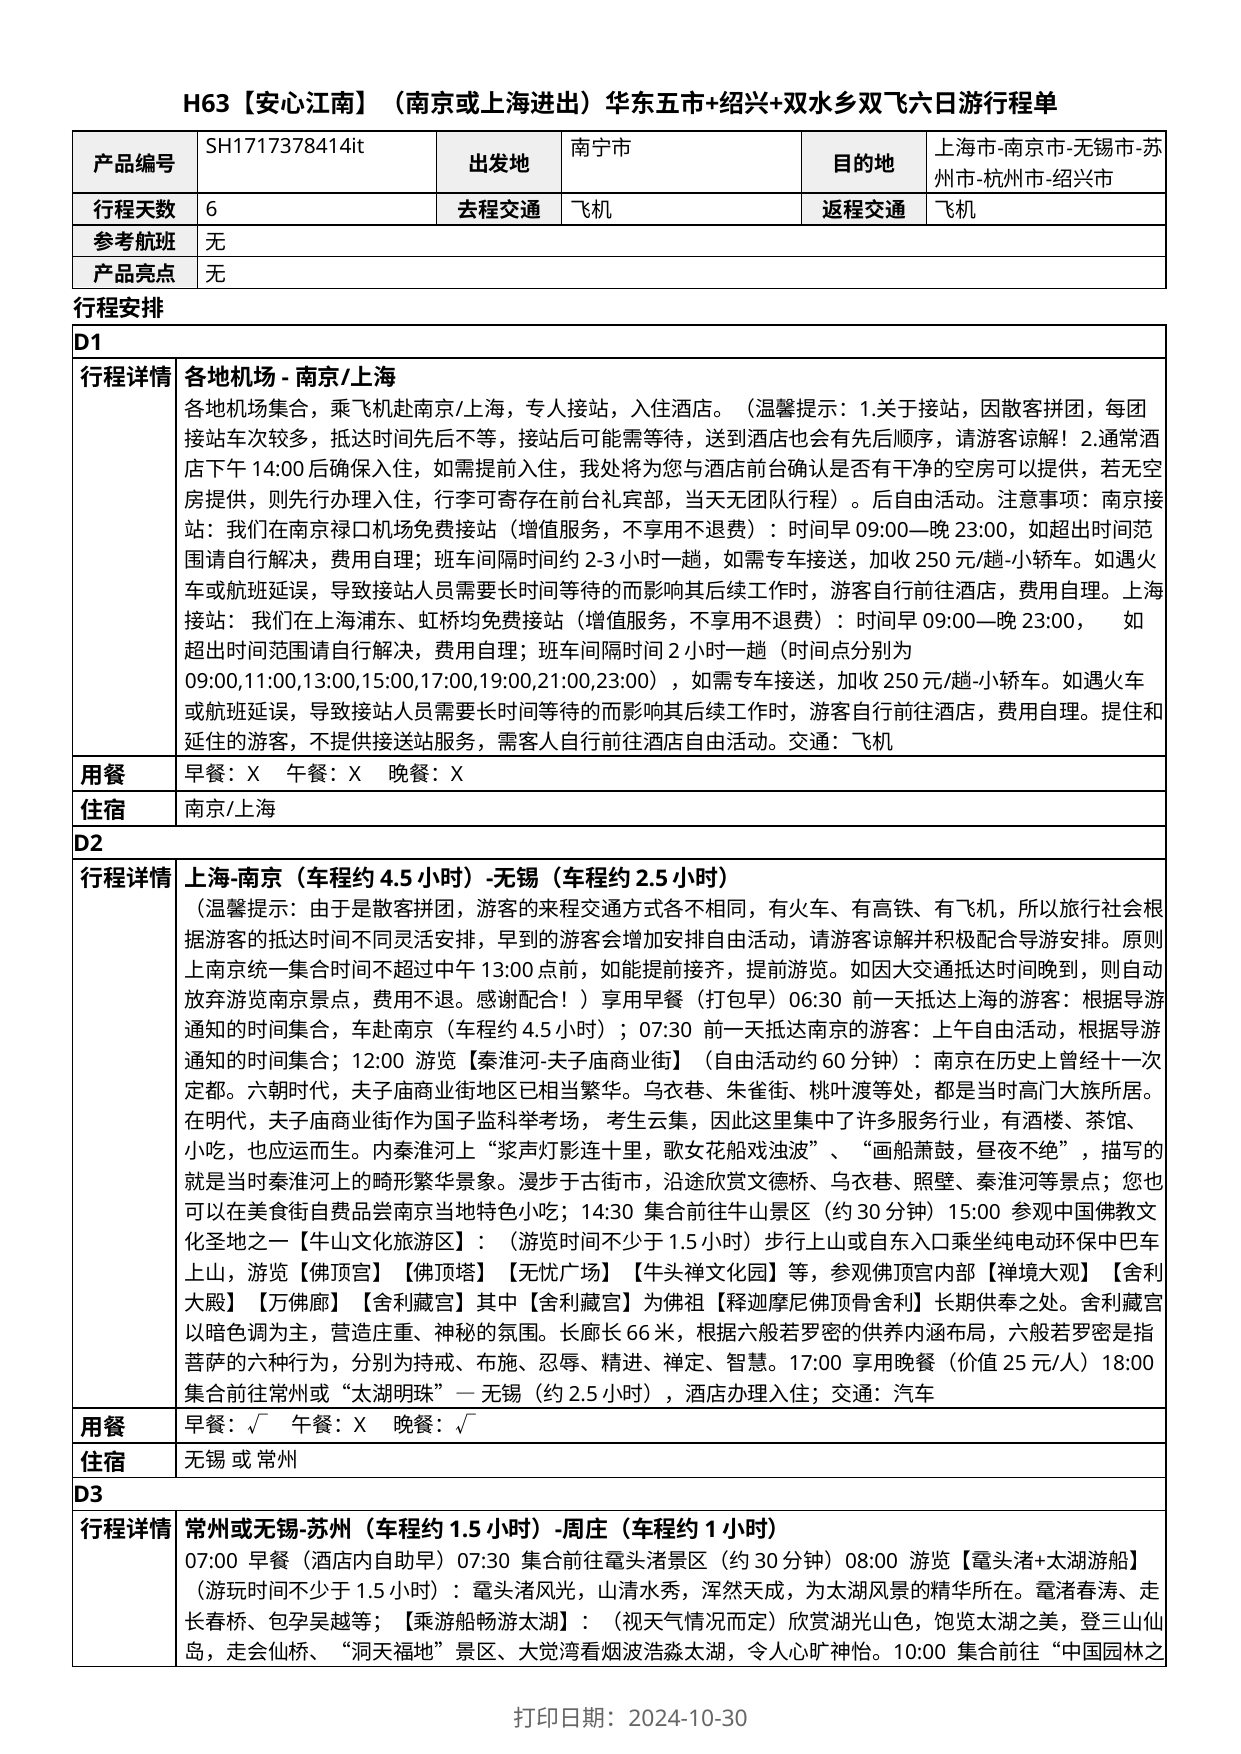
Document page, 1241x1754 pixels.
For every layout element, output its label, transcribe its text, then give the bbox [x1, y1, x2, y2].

table_header 目的地 [802, 132, 926, 192]
table_header D1 [73, 326, 1165, 357]
table_cell 产品亮点 [73, 257, 197, 287]
table_cell 行程天数 [73, 194, 197, 224]
table_header SH1717378414it [198, 132, 436, 192]
table_cell 各地机场 - 南京/上海 各地机场集合，乘飞机赴南京/上海，专人接站，入住酒店。 [177, 359, 1165, 755]
text 行程安排 [73, 290, 1167, 323]
table_cell 早餐：√ 午餐：X 晚餐：√ [177, 1409, 1165, 1442]
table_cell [177, 1511, 1165, 1666]
table_cell 南京/上海 [177, 792, 1165, 825]
table_header 产品编号 [73, 132, 197, 192]
table_cell 参考航班 [73, 226, 197, 256]
table_cell 用餐 [73, 1409, 175, 1442]
table_header 出发地 [437, 132, 561, 192]
table_cell D3 [73, 1478, 1165, 1509]
table_cell 行程详情 [73, 359, 175, 755]
table_cell 上海-南京（车程约4.5小时）-无锡（车程约2.5小时） （温馨提示：由于是散客拼团，游客的来程交通方式各不相同，有火车、有高铁、有飞机，所以旅行社会根据游客的抵达时间不同灵活安排，早到的游客会增加安排自由活动，请游客谅解并积极配合导游安排。原则上南京统一集合时间不超过中午13:00点前，如能提前接齐，提前游览。如因大交通抵达时间晚到，则自动放弃游览南京景点，费用不退。感谢配合！） [177, 860, 1165, 1407]
table_cell 用餐 [73, 757, 175, 790]
table_cell 无 [198, 257, 1165, 287]
table_header 南宁市 [562, 132, 801, 192]
table_cell 住宿 [73, 1444, 175, 1477]
table_cell 飞机 [562, 194, 801, 224]
text H63【安心江南】（南京或上海进出）华东五市+绍兴+双水乡双飞六日游行程单 [73, 83, 1167, 119]
table_cell 飞机 [927, 194, 1165, 224]
table_cell 早餐：X 午餐：X 晚餐：X [177, 757, 1165, 790]
table_cell 无锡 或 常州 [177, 1444, 1165, 1477]
table_cell 6 [198, 194, 436, 224]
table_cell 住宿 [73, 792, 175, 825]
table_cell 行程详情 [73, 1511, 175, 1666]
table_cell D2 [73, 827, 1165, 858]
table_header 上海市-南京市-无锡市-苏州市-杭州市-绍兴市 [927, 132, 1165, 192]
table_cell 无 [198, 226, 1165, 256]
table_cell 行程详情 [73, 860, 175, 1407]
table_cell 返程交通 [802, 194, 926, 224]
table_cell 去程交通 [437, 194, 561, 224]
